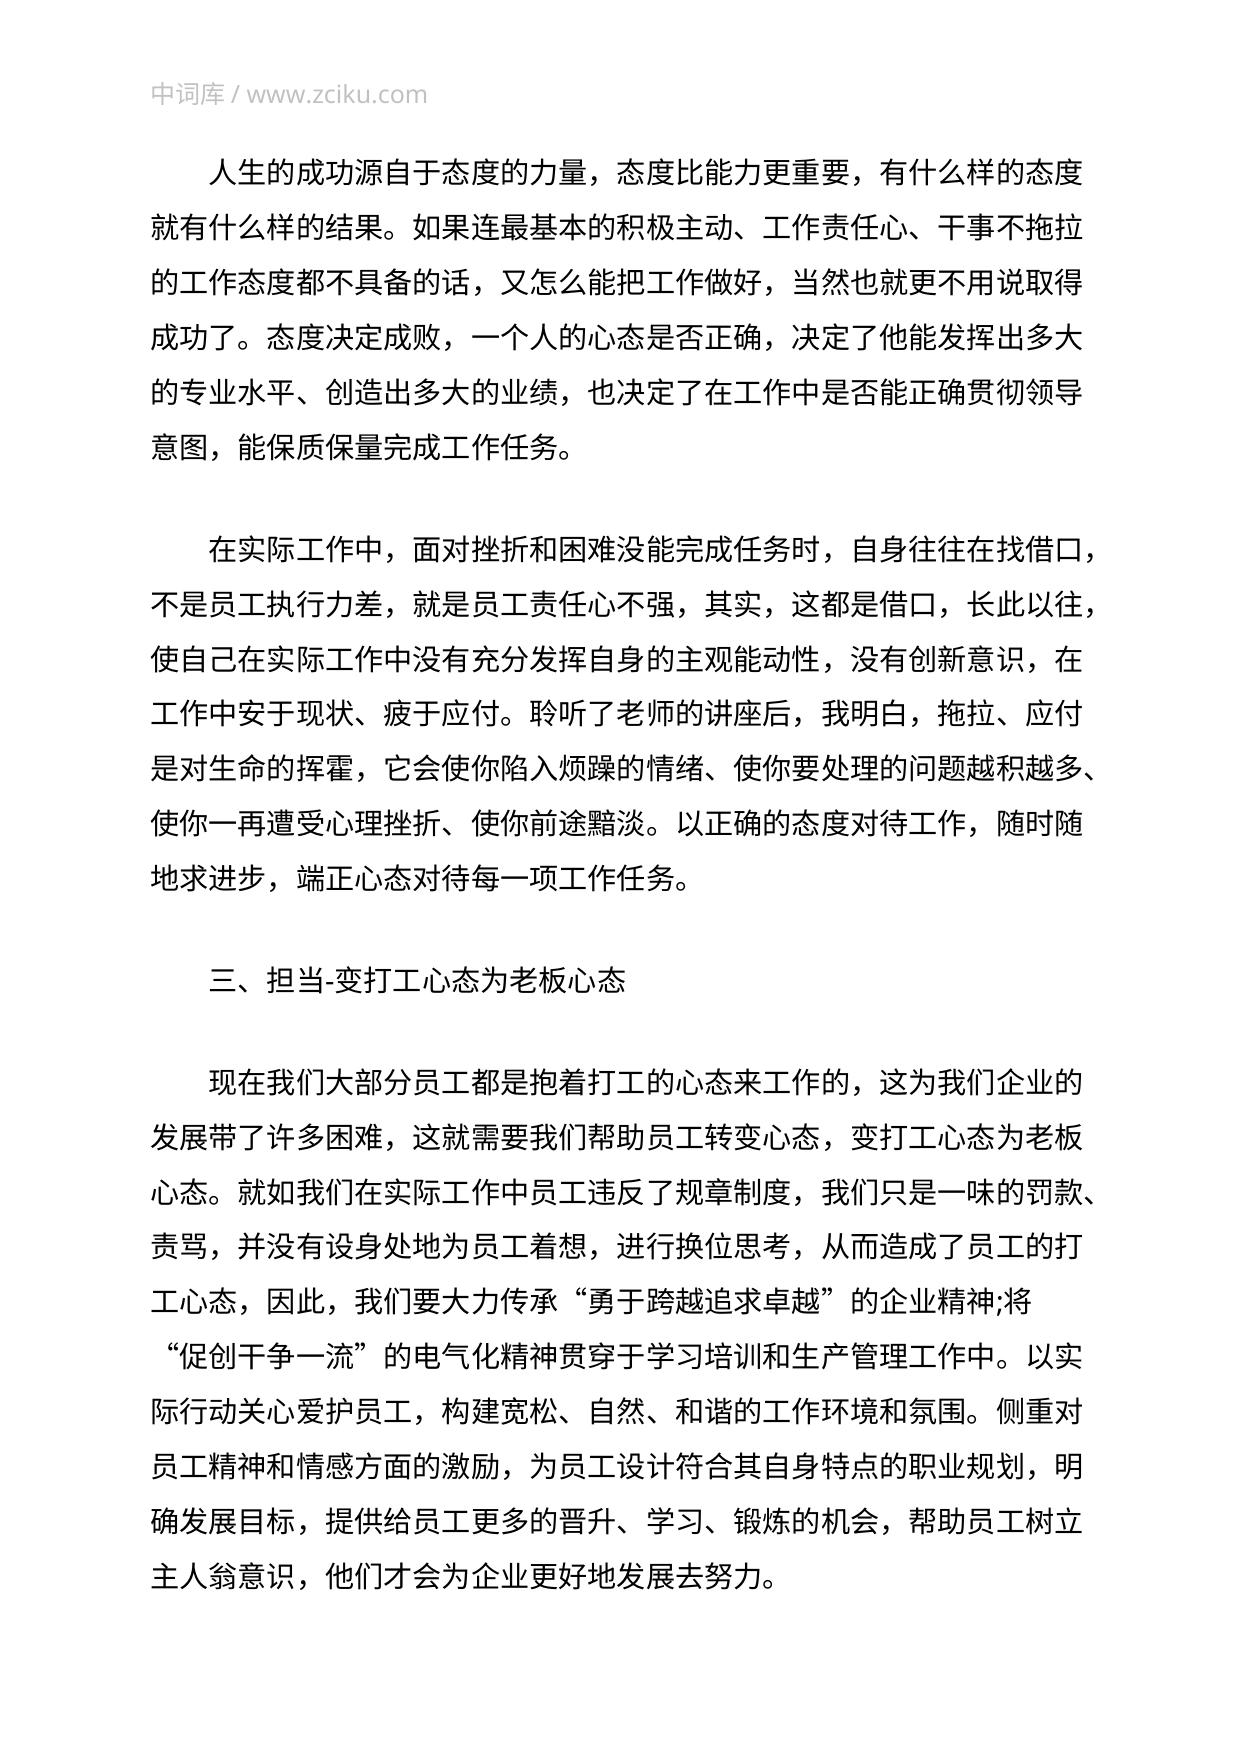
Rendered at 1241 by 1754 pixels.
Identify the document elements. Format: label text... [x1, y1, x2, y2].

text 人生的成功源自于态度的力量，态度比能力更重要，有什么样的态度就有什么样的结果。如果连最基本的积极主动、工作责任心、干事不拖拉的工作态度都不具备的话，又怎么能把工作做好，当然也就更不用说取得成功了。态度决定成败，一个人的心态是否正确，决定了他能发挥出多大的专业水平、创造出多大的业绩，也决定了在工作中是否能正确贯彻领导意图，能保质保量完成工作任务。 [150, 150, 1090, 467]
text 三、担当-变打工心态为老板心态 [150, 957, 1090, 1000]
text 现在我们大部分员工都是抱着打工的心态来工作的，这为我们企业的发展带了许多困难，这就需要我们帮助员工转变心态，变打工心态为老板心态。就如我们在实际工作中员工违反了规章制度，我们只是一味的罚款、责骂，并没有设身处地为员工着想，进行换位思考，从而造成了员工的打工心态，因此，我们要大力传承“勇于跨越追求卓越”的企业精神;将“促创干争一流”的电气化精神贯穿于学习培训和生产管理工作中。以实际行动关心爱护员工，构建宽松、自然、和谐的工作环境和氛围。侧重对员工精神和情感方面的激励，为员工设计符合其自身特点的职业规划，明确发展目标，提供给员工更多的晋升、学习、锻炼的机会，帮助员工树立主人翁意识，他们才会为企业更好地发展去努力。 [150, 1059, 1090, 1596]
text 在实际工作中，面对挫折和困难没能完成任务时，自身往往在找借口，不是员工执行力差，就是员工责任心不强，其实，这都是借口，长此以往，使自己在实际工作中没有充分发挥自身的主观能动性，没有创新意识，在工作中安于现状、疲于应付。聆听了老师的讲座后，我明白，拖拉、应付是对生命的挥霍，它会使你陷入烦躁的情绪、使你要处理的问题越积越多、使你一再遭受心理挫折、使你前途黯淡。以正确的态度对待工作，随时随地求进步，端正心态对待每一项工作任务。 [150, 526, 1090, 898]
